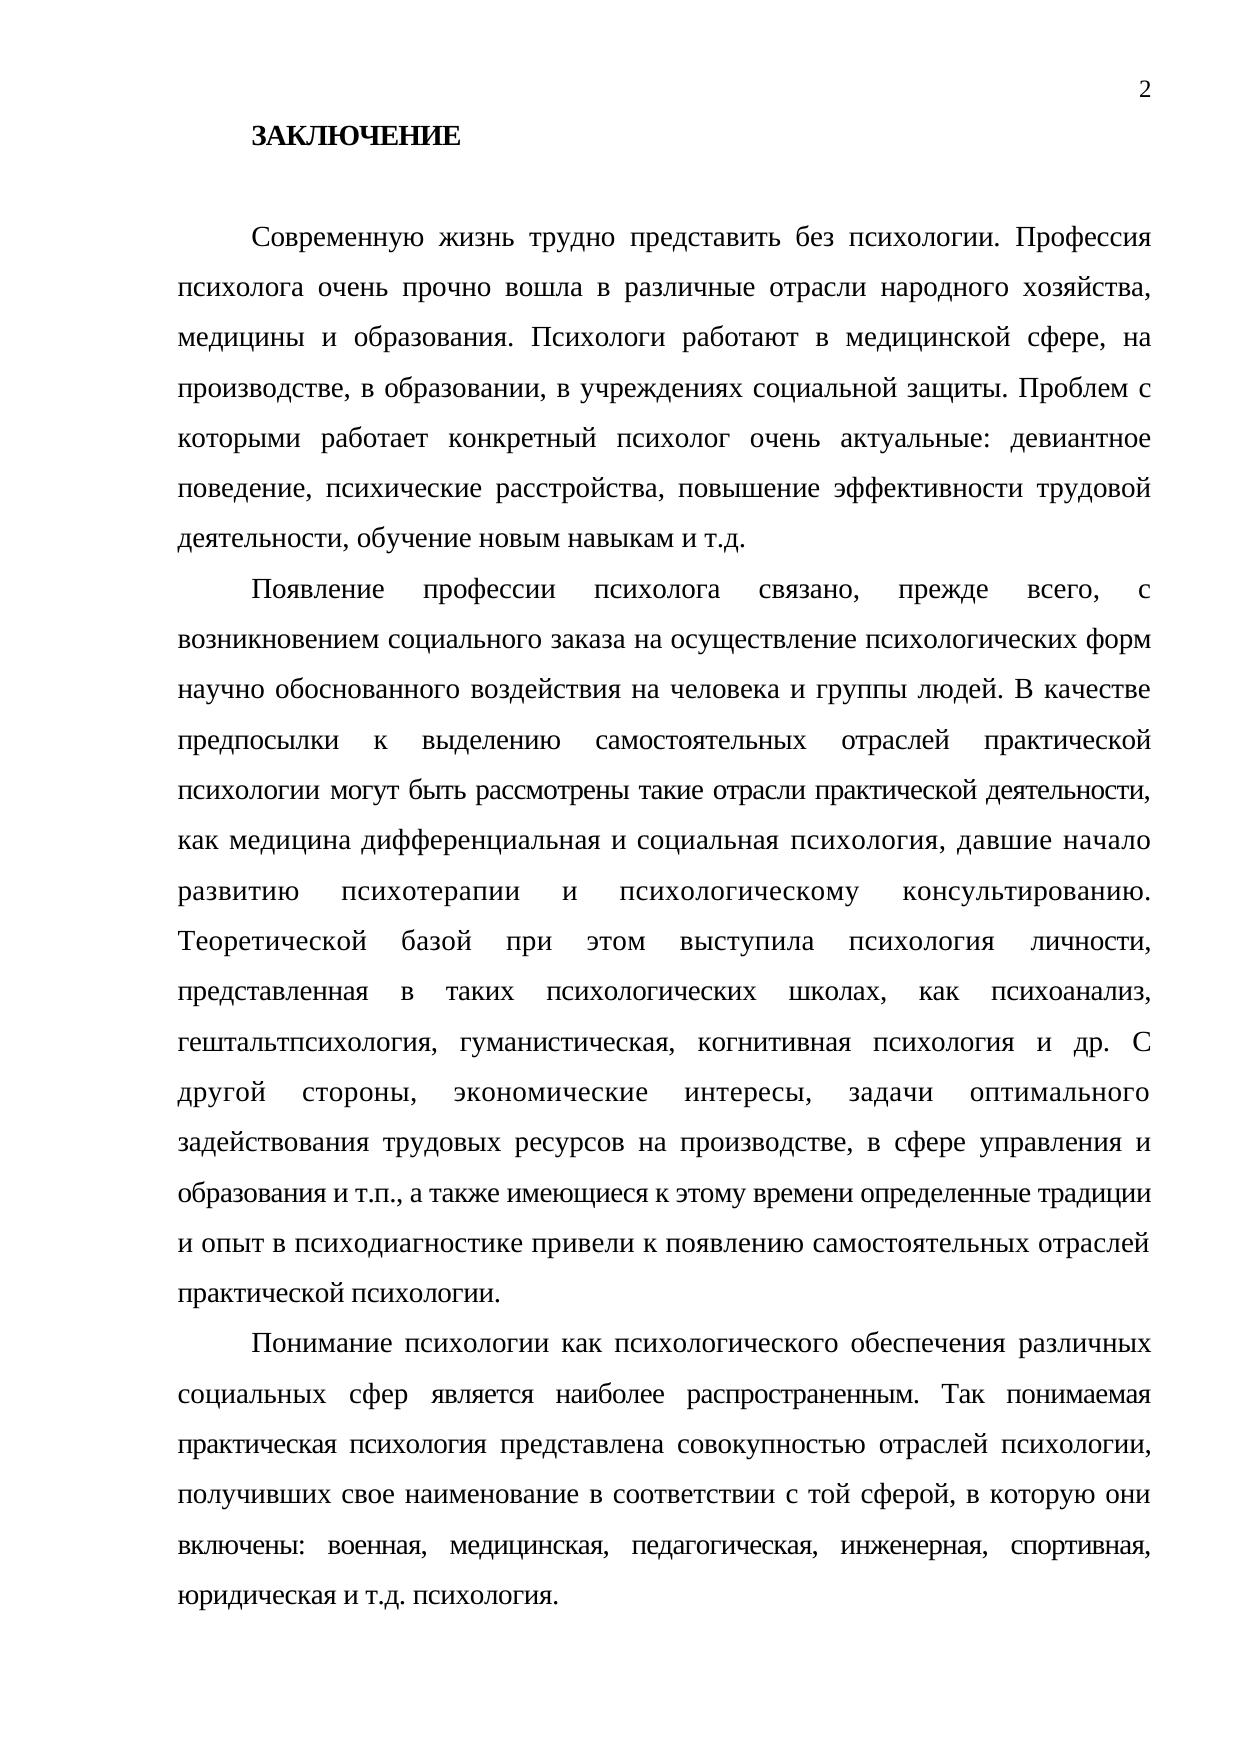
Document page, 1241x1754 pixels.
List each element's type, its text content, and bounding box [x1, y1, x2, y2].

text Современную жизнь трудно представить без психологии. Профессия психолога очень прочно вошла в различные отрасли народного хозяйства, медицины и образования. Психологи работают в медицинской сфере, на производстве, в образовании, в учреждениях социальной защиты. Проблем с которыми работает конкретный психолог очень актуальные: девиантное поведение, психические расстройства, повышение эффективности трудовой деятельности, обучение новым навыкам и т.д. [177, 219, 1152, 554]
text Понимание психологии как психологического обеспечения различных социальных сфер является наиболее распространенным. Так понимаемая практическая психология представлена совокупностью отраслей психологии, получивших свое наименование в соответствии с той сферой, в которую они включены: военная, медицинская, педагогическая, инженерная, спортивная, юридическая и т.д. психология. [177, 1326, 1152, 1611]
text Появление профессии психолога связано, прежде всего, с возникновением социального заказа на осуществление психологических форм научно обоснованного воздействия на человека и группы людей. В качестве предпосылки к выделению самостоятельных отраслей практической психологии могут быть рассмотрены такие отрасли практической деятельности, как медицина дифференциальная и социальная психология, давшие начало развитию психотерапии и психологическому консультированию. Теоретической базой при этом выступила психология личности, представленная в таких психологических школах, как психоанализ, гештальтпсихология, гуманистическая, когнитивная психология и др. С другой стороны, экономические интересы, задачи оптимального задействования трудовых ресурсов на производстве, в сфере управления и образования и т.п., а также имеющиеся к этому времени определенные традиции и опыт в психодиагностике привели к появлению самостоятельных отраслей практической психологии. [177, 571, 1152, 1309]
subtitle ЗАКЛЮЧЕНИЕ [177, 118, 1152, 152]
